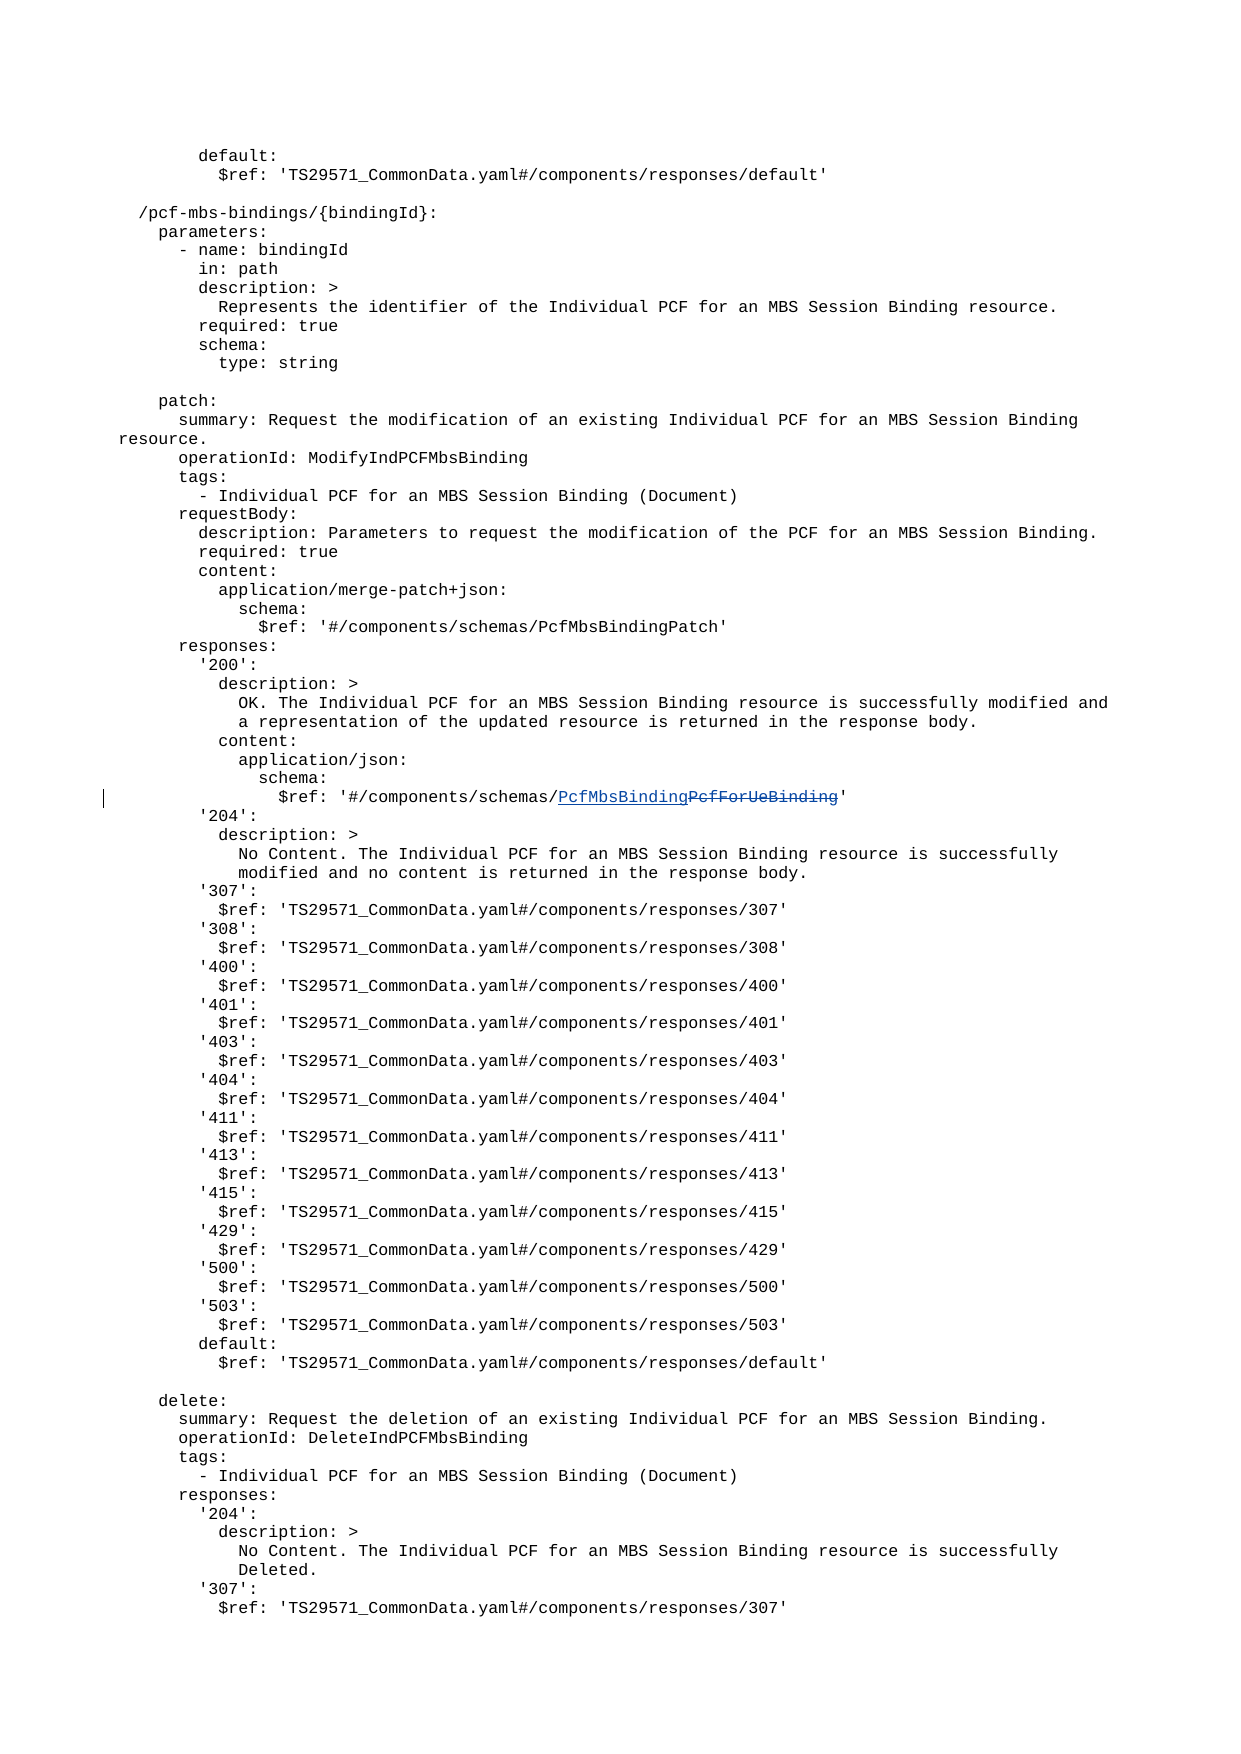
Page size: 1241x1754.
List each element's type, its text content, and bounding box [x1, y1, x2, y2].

text requestBody: [118, 506, 1122, 525]
text type: string [118, 355, 1122, 374]
text schema: [118, 600, 1122, 619]
text summary: Request the modification of an existing Individual PCF for an MBS Session Binding resource. [118, 412, 1122, 449]
text $ref: 'TS29571_CommonData.yaml#/components/responses/503' [118, 1317, 1122, 1336]
text Represents the identifier of the Individual PCF for an MBS Session Binding resource. [118, 298, 1122, 317]
text - name: bindingId [118, 242, 1122, 261]
text '411': [118, 1109, 1122, 1128]
text $ref: 'TS29571_CommonData.yaml#/components/responses/307' [118, 1599, 1122, 1618]
text application/merge-patch+json: [118, 581, 1122, 600]
text parameters: [118, 223, 1122, 242]
text required: true [118, 317, 1122, 336]
text summary: Request the deletion of an existing Individual PCF for an MBS Session Binding. [118, 1411, 1122, 1430]
text '400': [118, 958, 1122, 977]
text description: Parameters to request the modification of the PCF for an MBS Session Binding. [118, 525, 1122, 544]
text $ref: 'TS29571_CommonData.yaml#/components/responses/default' [118, 167, 1122, 185]
text /pcf-mbs-bindings/{bindingId}: [118, 204, 1122, 223]
text a representation of the updated resource is returned in the response body. [118, 713, 1122, 732]
text OK. The Individual PCF for an MBS Session Binding resource is successfully modified and [118, 694, 1122, 713]
text '403': [118, 1034, 1122, 1053]
text '401': [118, 996, 1122, 1015]
text $ref: 'TS29571_CommonData.yaml#/components/responses/400' [118, 977, 1122, 996]
text '500': [118, 1260, 1122, 1279]
text - Individual PCF for an MBS Session Binding (Document) [118, 1467, 1122, 1486]
text $ref: 'TS29571_CommonData.yaml#/components/responses/429' [118, 1241, 1122, 1260]
text delete: [118, 1392, 1122, 1411]
text responses: [118, 1486, 1122, 1505]
text '307': [118, 883, 1122, 902]
text $ref: 'TS29571_CommonData.yaml#/components/responses/401' [118, 1015, 1122, 1034]
text '429': [118, 1222, 1122, 1241]
text $ref: 'TS29571_CommonData.yaml#/components/responses/411' [118, 1128, 1122, 1147]
text $ref: 'TS29571_CommonData.yaml#/components/responses/500' [118, 1279, 1122, 1298]
text $ref: 'TS29571_CommonData.yaml#/components/responses/415' [118, 1203, 1122, 1222]
text application/json: [118, 751, 1122, 770]
text - Individual PCF for an MBS Session Binding (Document) [118, 487, 1122, 506]
text $ref: 'TS29571_CommonData.yaml#/components/responses/307' [118, 902, 1122, 921]
text '307': [118, 1581, 1122, 1599]
text $ref: '#/components/schemas/PcfMbsBindingPatch' [118, 619, 1122, 638]
text '204': [118, 1505, 1122, 1524]
text schema: [118, 770, 1122, 789]
text modified and no content is returned in the response body. [118, 864, 1122, 883]
text default: [118, 1336, 1122, 1354]
text required: true [118, 544, 1122, 562]
text '200': [118, 657, 1122, 676]
text '404': [118, 1072, 1122, 1090]
text '415': [118, 1185, 1122, 1203]
text description: > [118, 280, 1122, 298]
text tags: [118, 1449, 1122, 1467]
text description: > [118, 1524, 1122, 1543]
text '413': [118, 1147, 1122, 1166]
text content: [118, 562, 1122, 581]
text $ref: 'TS29571_CommonData.yaml#/components/responses/308' [118, 939, 1122, 958]
text description: > [118, 676, 1122, 694]
text operationId: DeleteIndPCFMbsBinding [118, 1430, 1122, 1449]
text No Content. The Individual PCF for an MBS Session Binding resource is successfully [118, 1543, 1122, 1562]
text '503': [118, 1298, 1122, 1317]
text content: [118, 732, 1122, 751]
text description: > [118, 826, 1122, 845]
text '308': [118, 921, 1122, 939]
text default: [118, 148, 1122, 167]
text tags: [118, 468, 1122, 487]
text schema: [118, 336, 1122, 355]
text responses: [118, 638, 1122, 657]
text $ref: 'TS29571_CommonData.yaml#/components/responses/403' [118, 1053, 1122, 1072]
text Deleted. [118, 1562, 1122, 1581]
text $ref: 'TS29571_CommonData.yaml#/components/responses/404' [118, 1090, 1122, 1109]
text operationId: ModifyIndPCFMbsBinding [118, 449, 1122, 468]
text $ref: 'TS29571_CommonData.yaml#/components/responses/413' [118, 1166, 1122, 1185]
text patch: [118, 393, 1122, 412]
text in: path [118, 261, 1122, 280]
text '204': [118, 808, 1122, 826]
text $ref: 'TS29571_CommonData.yaml#/components/responses/default' [118, 1354, 1122, 1373]
text $ref: '#/components/schemas/' [118, 789, 1122, 808]
text No Content. The Individual PCF for an MBS Session Binding resource is successfully [118, 845, 1122, 864]
